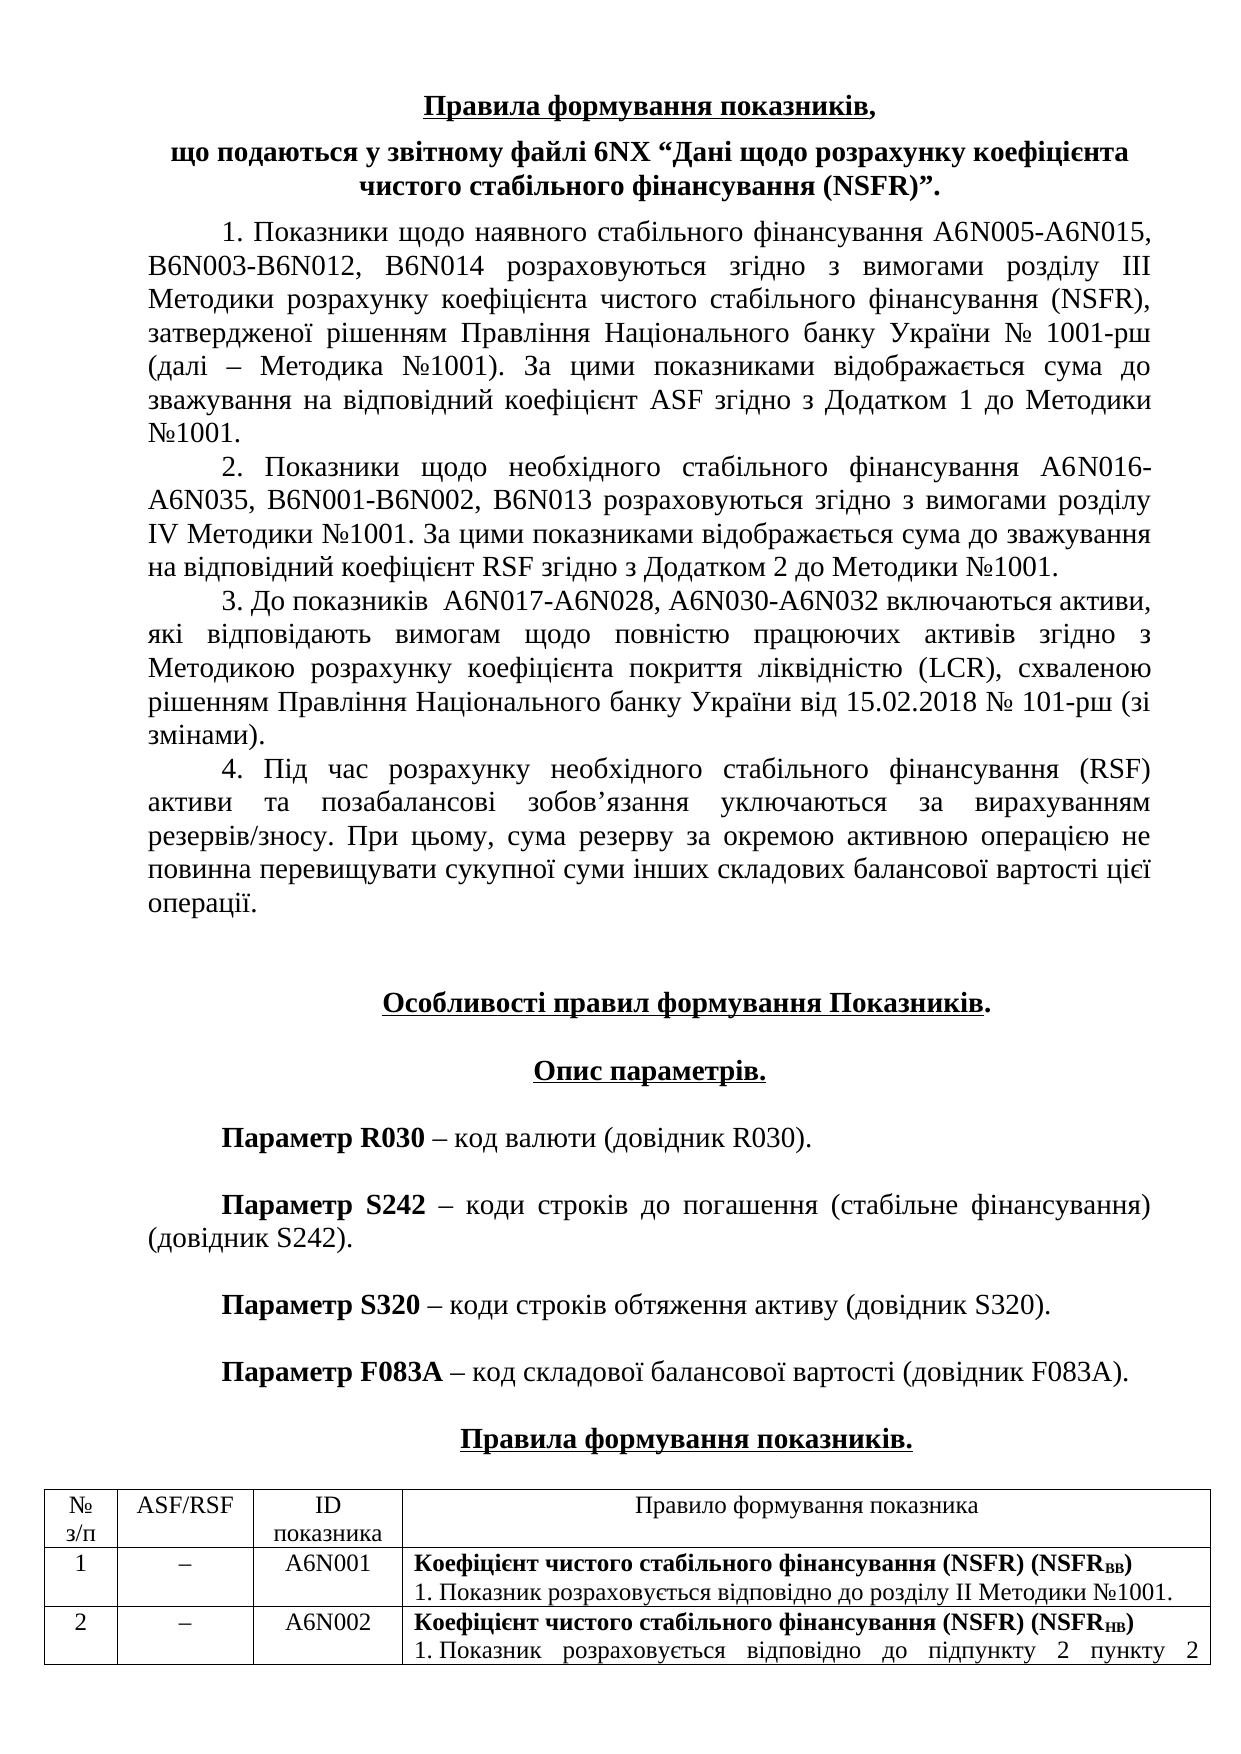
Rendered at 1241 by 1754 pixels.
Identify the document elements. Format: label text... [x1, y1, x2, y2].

text 4. Під час розрахунку необхідного стабільного фінансування (RSF) активи та позабалансові зобов’язання уключаються за вирахуванням резервів/зносу. При цьому, сума резерву за окремою активною операцією не повинна перевищувати сукупної суми інших складових балансової вартості цієї операції. [148, 751, 1152, 918]
text Параметр R030 – код валюти (довідник R030). [148, 1120, 1152, 1153]
table_cell Коефіцієнт чистого стабільного фінансування (NSFR) (NSFRВВ) 1. Показник розраховується відповідно до розділу ІІ Методики №1001. [403, 1548, 1210, 1606]
text Параметр S320 – коди строків обтяження активу (довідник S320). [148, 1287, 1152, 1321]
text Правила формування показників. [148, 1422, 1152, 1455]
text 2. Показники щодо необхідного стабільного фінансування A6N016- A6N035, В6N001-В6N002, В6N013 розраховуються згідно з вимогами розділу ІV Методики №1001. За цими показниками відображається сума до зважування на відповідний коефіцієнт RSF згідно з Додатком 2 до Методики №1001. [148, 449, 1152, 583]
table_header ID показника [254, 1490, 402, 1547]
table_header ASF/RSF [118, 1490, 253, 1547]
text Особливості правил формування Показників. [148, 986, 1152, 1019]
table_cell 2 [45, 1607, 117, 1664]
table_header № з/п [45, 1490, 117, 1547]
table_cell A6N002 [254, 1607, 402, 1664]
table_header Правило формування показника [403, 1490, 1210, 1547]
text Параметр F083A – код складової балансової вартості (довідник F083A). [148, 1354, 1152, 1388]
table_cell – [118, 1607, 253, 1664]
table_cell A6N001 [254, 1548, 402, 1606]
text 3. До показників A6N017-A6N028, A6N030-A6N032 включаються активи, які відповідають вимогам щодо повністю працюючих активів згідно з Методикою розрахунку коефіцієнта покриття ліквідністю (LCR), схваленою рішенням Правління Національного банку України від 15.02.2018 № 101-рш (зі змінами). [148, 583, 1152, 751]
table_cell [403, 1607, 1210, 1664]
text 1. Показники щодо наявного стабільного фінансування A6N005-A6N015, В6N003-В6N012, В6N014 розраховуються згідно з вимогами розділу ІІІ Методики розрахунку коефіцієнта чистого стабільного фінансування (NSFR), затвердженої рішенням Правління Національного банку України № 1001-рш (далі – Методика №1001). За цими показниками відображається сума до зважування на відповідний коефіцієнт ASF згідно з Додатком 1 до Методики №1001. [148, 214, 1152, 449]
text що подаються у звітному файлі 6NX “Дані щодо розрахунку коефіцієнта чистого стабільного фінансування (NSFR)”. [148, 134, 1152, 202]
text Опис параметрів. [148, 1053, 1152, 1086]
text Параметр S242 – коди строків до погашення (стабільне фінансування) (довідник S242). [148, 1187, 1152, 1254]
text Правила формування показників, [148, 88, 1152, 122]
table_cell 1 [45, 1548, 117, 1606]
table_cell – [118, 1548, 253, 1606]
